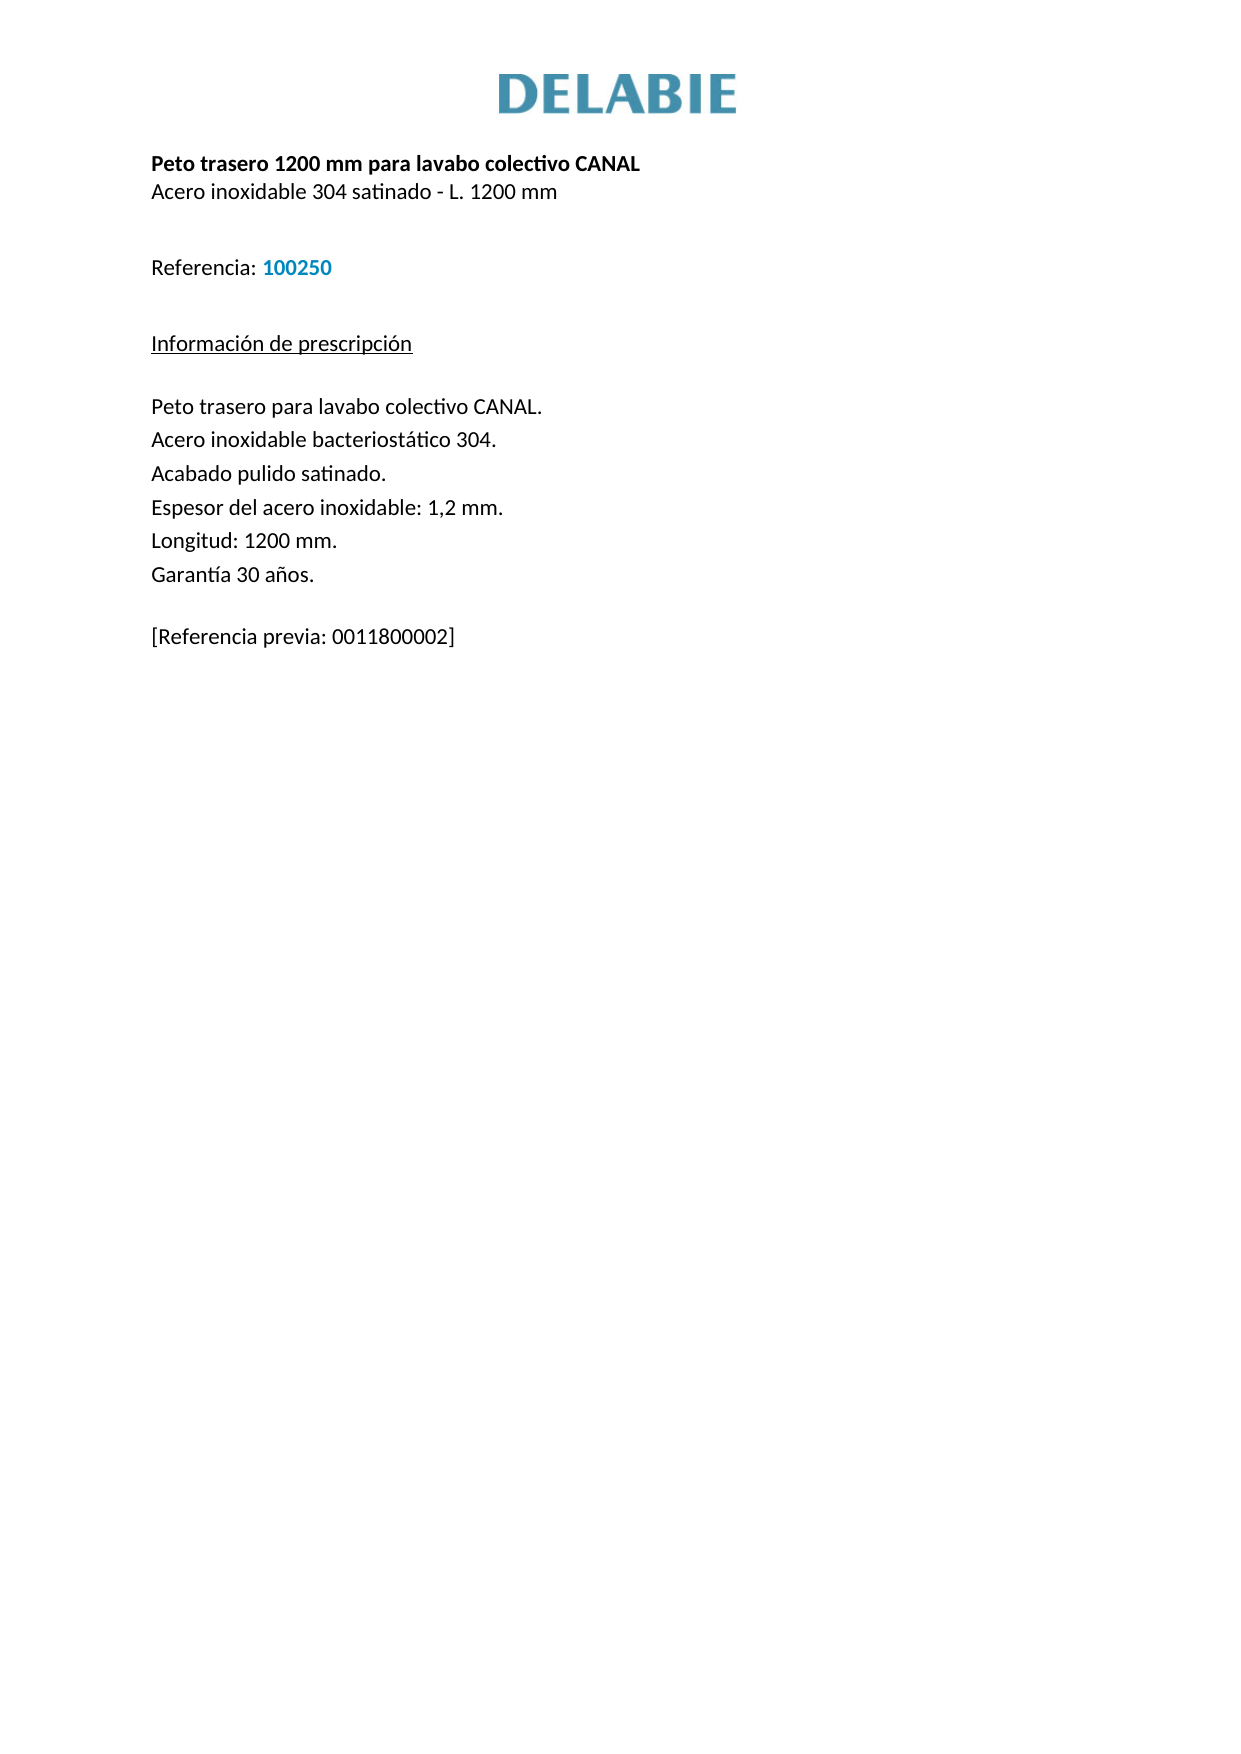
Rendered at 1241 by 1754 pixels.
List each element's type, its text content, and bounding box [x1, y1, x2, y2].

text Acero inoxidable bacteriostático 304. [151, 426, 1084, 453]
text Referencia: 100250 [151, 253, 1084, 281]
text Peto trasero 1200 mm para lavabo colectivo CANAL [151, 149, 1084, 177]
picture [497, 74, 738, 114]
text Longitud: 1200 mm. [151, 526, 1084, 554]
text Garantía 30 años. [151, 560, 1084, 588]
text Acero inoxidable 304 satinado - L. 1200 mm [151, 177, 1084, 205]
text Peto trasero para lavabo colectivo CANAL. [151, 392, 1084, 420]
text Información de prescripción [151, 329, 1084, 357]
text Espesor del acero inoxidable: 1,2 mm. [151, 493, 1084, 521]
text Acabado pulido satinado. [151, 459, 1084, 487]
text [Referencia previa: 0011800002] [151, 622, 1084, 650]
